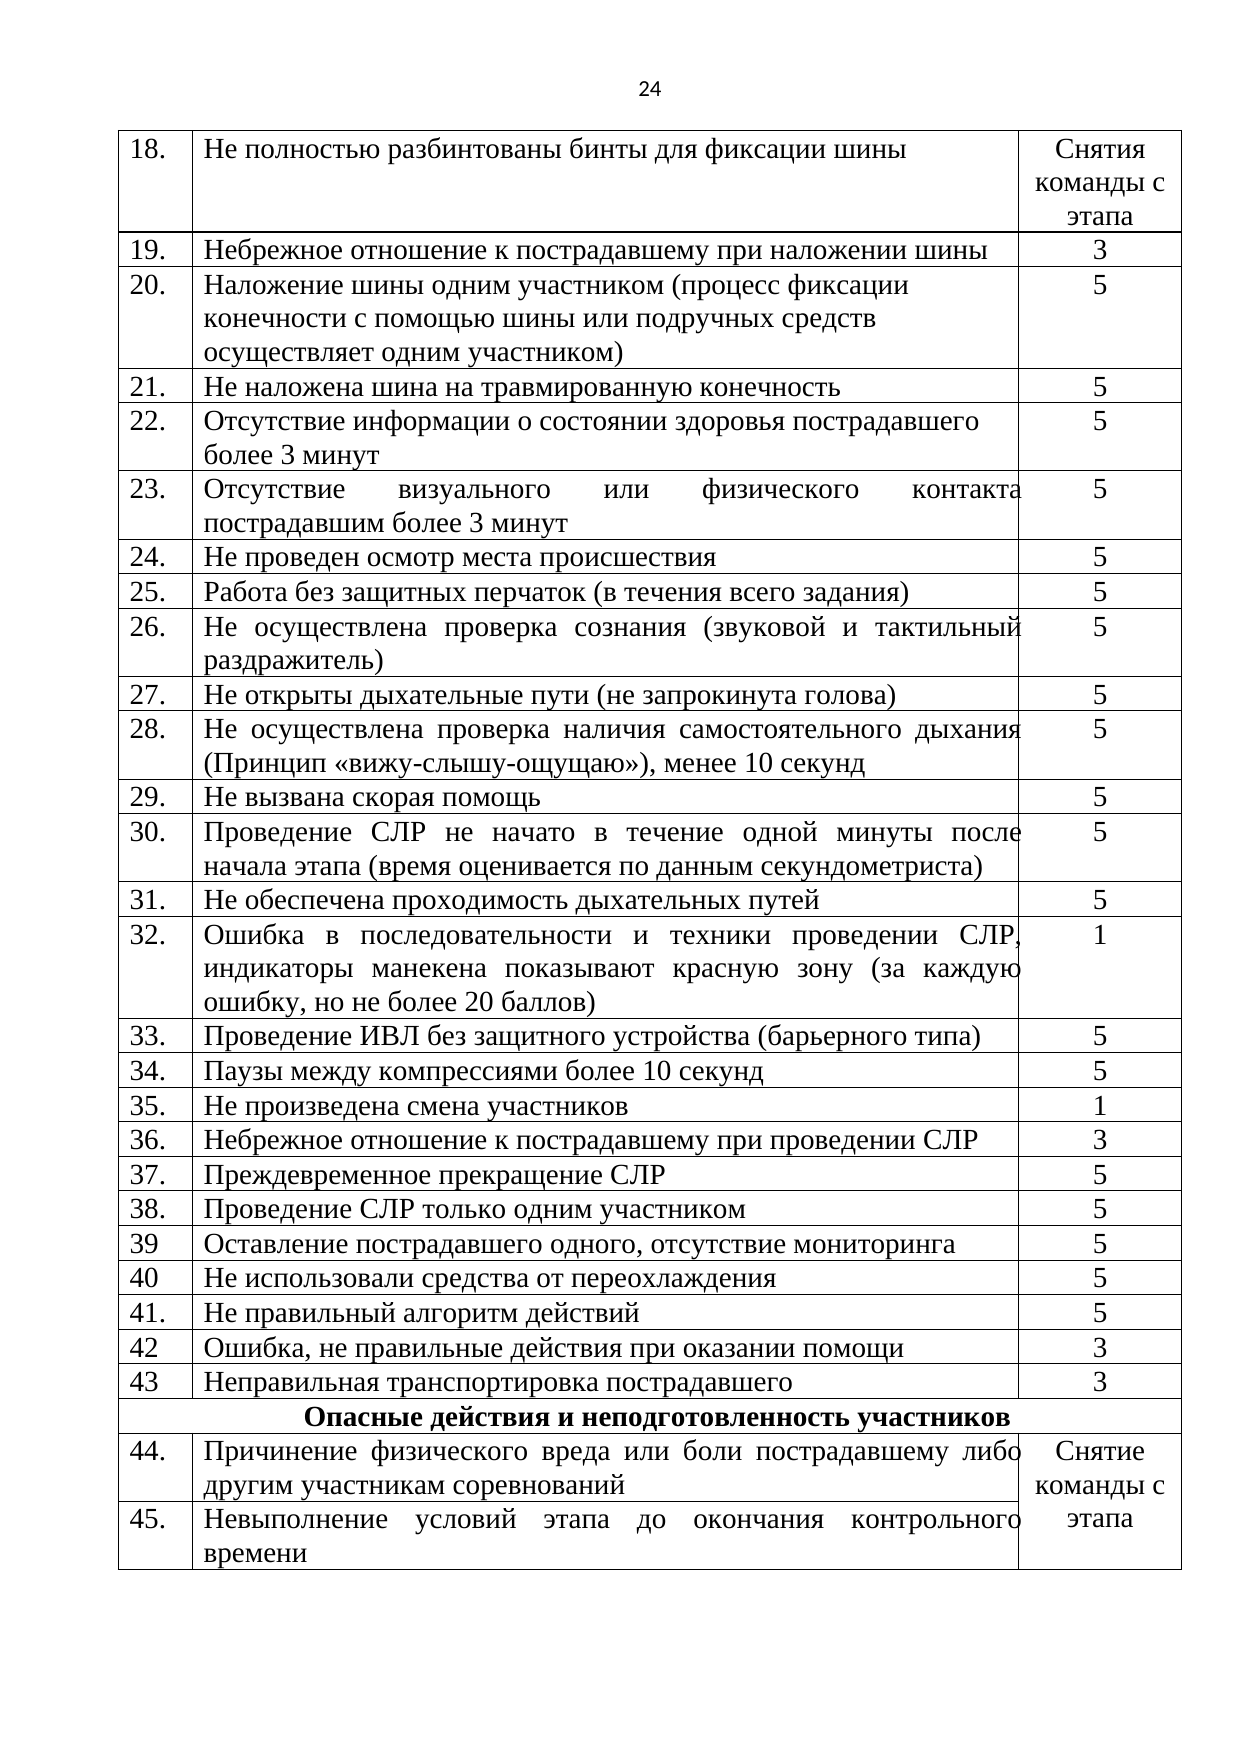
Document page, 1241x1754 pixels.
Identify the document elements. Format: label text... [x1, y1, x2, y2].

table_cell 23. [119, 471, 192, 538]
table_cell Не наложена шина на травмированную конечность [193, 369, 1018, 402]
table_cell 42 [119, 1330, 192, 1363]
table_cell Проведение СЛР не начато в течение одной минуты после начала этапа (время оценивается по данным секундометриста) [193, 814, 1018, 881]
table_cell Паузы между компрессиями более 10 секунд [193, 1053, 1018, 1087]
table_cell 5 [1019, 369, 1181, 402]
table_cell Проведение ИВЛ без защитного устройства (барьерного типа) [193, 1019, 1018, 1052]
table_cell 31. [119, 882, 192, 916]
table_cell 29. [119, 780, 192, 813]
table_cell 18. [119, 131, 192, 231]
table_cell 37. [119, 1157, 192, 1190]
table_cell Отсутствие визуального или физического контакта пострадавшим более 3 минут [193, 471, 1018, 538]
table_cell Не правильный алгоритм действий [193, 1295, 1018, 1329]
table_cell Не осуществлена проверка наличия самостоятельного дыхания (Принцип «вижу-слышу-ощущаю»), менее 10 секунд [193, 711, 1018, 778]
table_cell 24. [119, 540, 192, 573]
table_cell Не осуществлена проверка сознания (звуковой и тактильный раздражитель) [193, 609, 1018, 676]
table_cell 19. [119, 233, 192, 266]
table_cell 39 [119, 1226, 192, 1259]
table_cell Работа без защитных перчаток (в течения всего задания) [193, 574, 1018, 608]
table_cell Небрежное отношение к пострадавшему при проведении СЛР [193, 1122, 1018, 1156]
table_cell Снятия команды с этапа [1019, 131, 1181, 231]
table_cell 44. [119, 1434, 192, 1501]
table_cell 25. [119, 574, 192, 608]
table_cell 5 [1019, 1191, 1181, 1225]
table_cell 5 [1019, 574, 1181, 608]
table_cell 5 [1019, 1295, 1181, 1329]
table_cell 5 [1019, 711, 1181, 778]
table_cell 22. [119, 403, 192, 470]
table_cell 5 [1019, 1053, 1181, 1087]
table_cell 5 [1019, 609, 1181, 676]
table_cell 3 [1019, 233, 1181, 266]
table_cell Не обеспечена проходимость дыхательных путей [193, 882, 1018, 916]
table_cell 5 [1019, 882, 1181, 916]
table_cell Не полностью разбинтованы бинты для фиксации шины [193, 131, 1018, 231]
table_cell 43 [119, 1364, 192, 1398]
table_cell Ошибка в последовательности и техники проведении СЛР, индикаторы манекена показывают красную зону (за каждую ошибку, но не более 20 баллов) [193, 917, 1018, 1017]
table_cell Небрежное отношение к пострадавшему при наложении шины [193, 233, 1018, 266]
table_cell 5 [1019, 1226, 1181, 1259]
table_cell 41. [119, 1295, 192, 1329]
table_cell Преждевременное прекращение СЛР [193, 1157, 1018, 1190]
table_cell Опасные действия и неподготовленность участников [119, 1399, 1181, 1432]
table_cell 27. [119, 677, 192, 710]
table_cell 5 [1019, 814, 1181, 881]
table_cell 1 [1019, 917, 1181, 1017]
table_cell Оставление пострадавшего одного, отсутствие мониторинга [193, 1226, 1018, 1259]
table_cell 26. [119, 609, 192, 676]
table_cell Наложение шины одним участником (процесс фиксации конечности с помощью шины или подручных средств осуществляет одним участником) [193, 267, 1018, 368]
table_cell Отсутствие информации о состоянии здоровья пострадавшего более 3 минут [193, 403, 1018, 470]
table_cell 30. [119, 814, 192, 881]
table_cell 1 [1019, 1088, 1181, 1121]
table_cell 5 [1019, 677, 1181, 710]
table_cell Снятие команды с этапа [1019, 1434, 1181, 1569]
table_cell Ошибка, не правильные действия при оказании помощи [193, 1330, 1018, 1363]
table_cell 20. [119, 267, 192, 368]
table_cell 21. [119, 369, 192, 402]
table_cell Не вызвана скорая помощь [193, 780, 1018, 813]
table_cell 34. [119, 1053, 192, 1087]
table_cell 33. [119, 1019, 192, 1052]
table_cell 3 [1019, 1330, 1181, 1363]
table_cell 40 [119, 1261, 192, 1294]
table_cell Проведение СЛР только одним участником [193, 1191, 1018, 1225]
table_cell 3 [1019, 1122, 1181, 1156]
table_cell Не проведен осмотр места происшествия [193, 540, 1018, 573]
table_cell 5 [1019, 540, 1181, 573]
table_cell 5 [1019, 403, 1181, 470]
table_cell Не произведена смена участников [193, 1088, 1018, 1121]
table_cell Причинение физического вреда или боли пострадавшему либо другим участникам соревнований [193, 1434, 1018, 1501]
table_cell 3 [1019, 1364, 1181, 1398]
table_cell 5 [1019, 471, 1181, 538]
table_cell 38. [119, 1191, 192, 1225]
table_cell 5 [1019, 1019, 1181, 1052]
table_cell Неправильная транспортировка пострадавшего [193, 1364, 1018, 1398]
table_cell 36. [119, 1122, 192, 1156]
table_cell Не использовали средства от переохлаждения [193, 1261, 1018, 1294]
table_cell 28. [119, 711, 192, 778]
table_cell 5 [1019, 1261, 1181, 1294]
table_cell 5 [1019, 780, 1181, 813]
table_cell 5 [1019, 1157, 1181, 1190]
table_cell 32. [119, 917, 192, 1017]
table_cell 45. [119, 1502, 192, 1569]
table_cell 5 [1019, 267, 1181, 368]
table_cell Невыполнение условий этапа до окончания контрольного времени [193, 1502, 1018, 1569]
table_cell Не открыты дыхательные пути (не запрокинута голова) [193, 677, 1018, 710]
table_cell 35. [119, 1088, 192, 1121]
